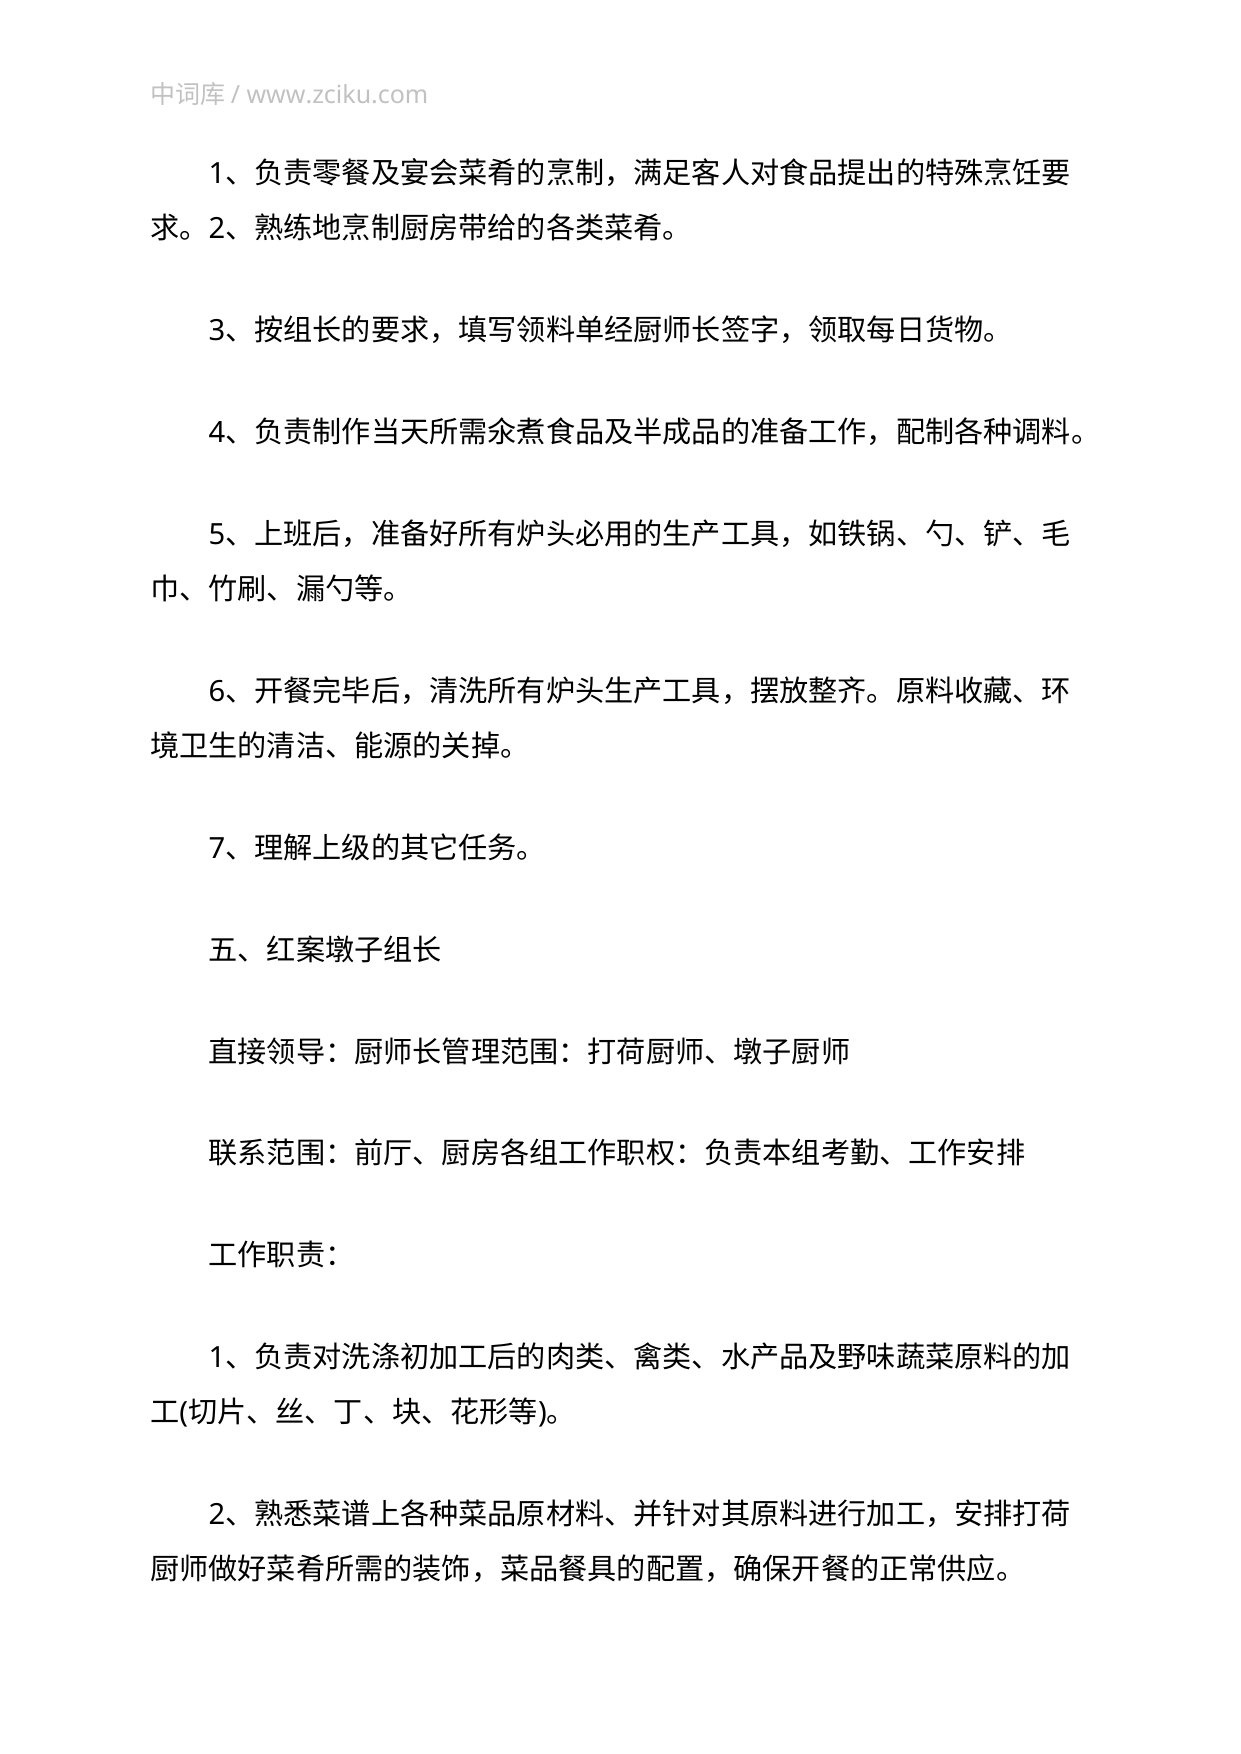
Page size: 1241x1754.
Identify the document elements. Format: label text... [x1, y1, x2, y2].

text 4、负责制作当天所需氽煮食品及半成品的准备工作，配制各种调料。 [150, 409, 1090, 451]
text 3、按组长的要求，填写领料单经厨师长签字，领取每日货物。 [150, 307, 1090, 349]
text 工作职责： [150, 1232, 1090, 1274]
text 联系范围：前厅、厨房各组工作职权：负责本组考勤、工作安排 [150, 1130, 1090, 1172]
text 5、上班后，准备好所有炉头必用的生产工具，如铁锅、勺、铲、毛巾、竹刷、漏勺等。 [150, 511, 1090, 608]
text 1、负责对洗涤初加工后的肉类、禽类、水产品及野味蔬菜原料的加工(切片、丝、丁、块、花形等)。 [150, 1333, 1090, 1431]
text 五、红案墩子组长 [150, 926, 1090, 969]
text 6、开餐完毕后，清洗所有炉头生产工具，摆放整齐。原料收藏、环境卫生的清洁、能源的关掉。 [150, 668, 1090, 765]
text 7、理解上级的其它任务。 [150, 824, 1090, 867]
text 2、熟悉菜谱上各种菜品原材料、并针对其原料进行加工，安排打荷厨师做好菜肴所需的装饰，菜品餐具的配置，确保开餐的正常供应。 [150, 1491, 1090, 1588]
text 1、负责零餐及宴会菜肴的烹制，满足客人对食品提出的特殊烹饪要求。2、熟练地烹制厨房带给的各类菜肴。 [150, 150, 1090, 247]
text 直接领导：厨师长管理范围：打荷厨师、墩子厨师 [150, 1028, 1090, 1071]
